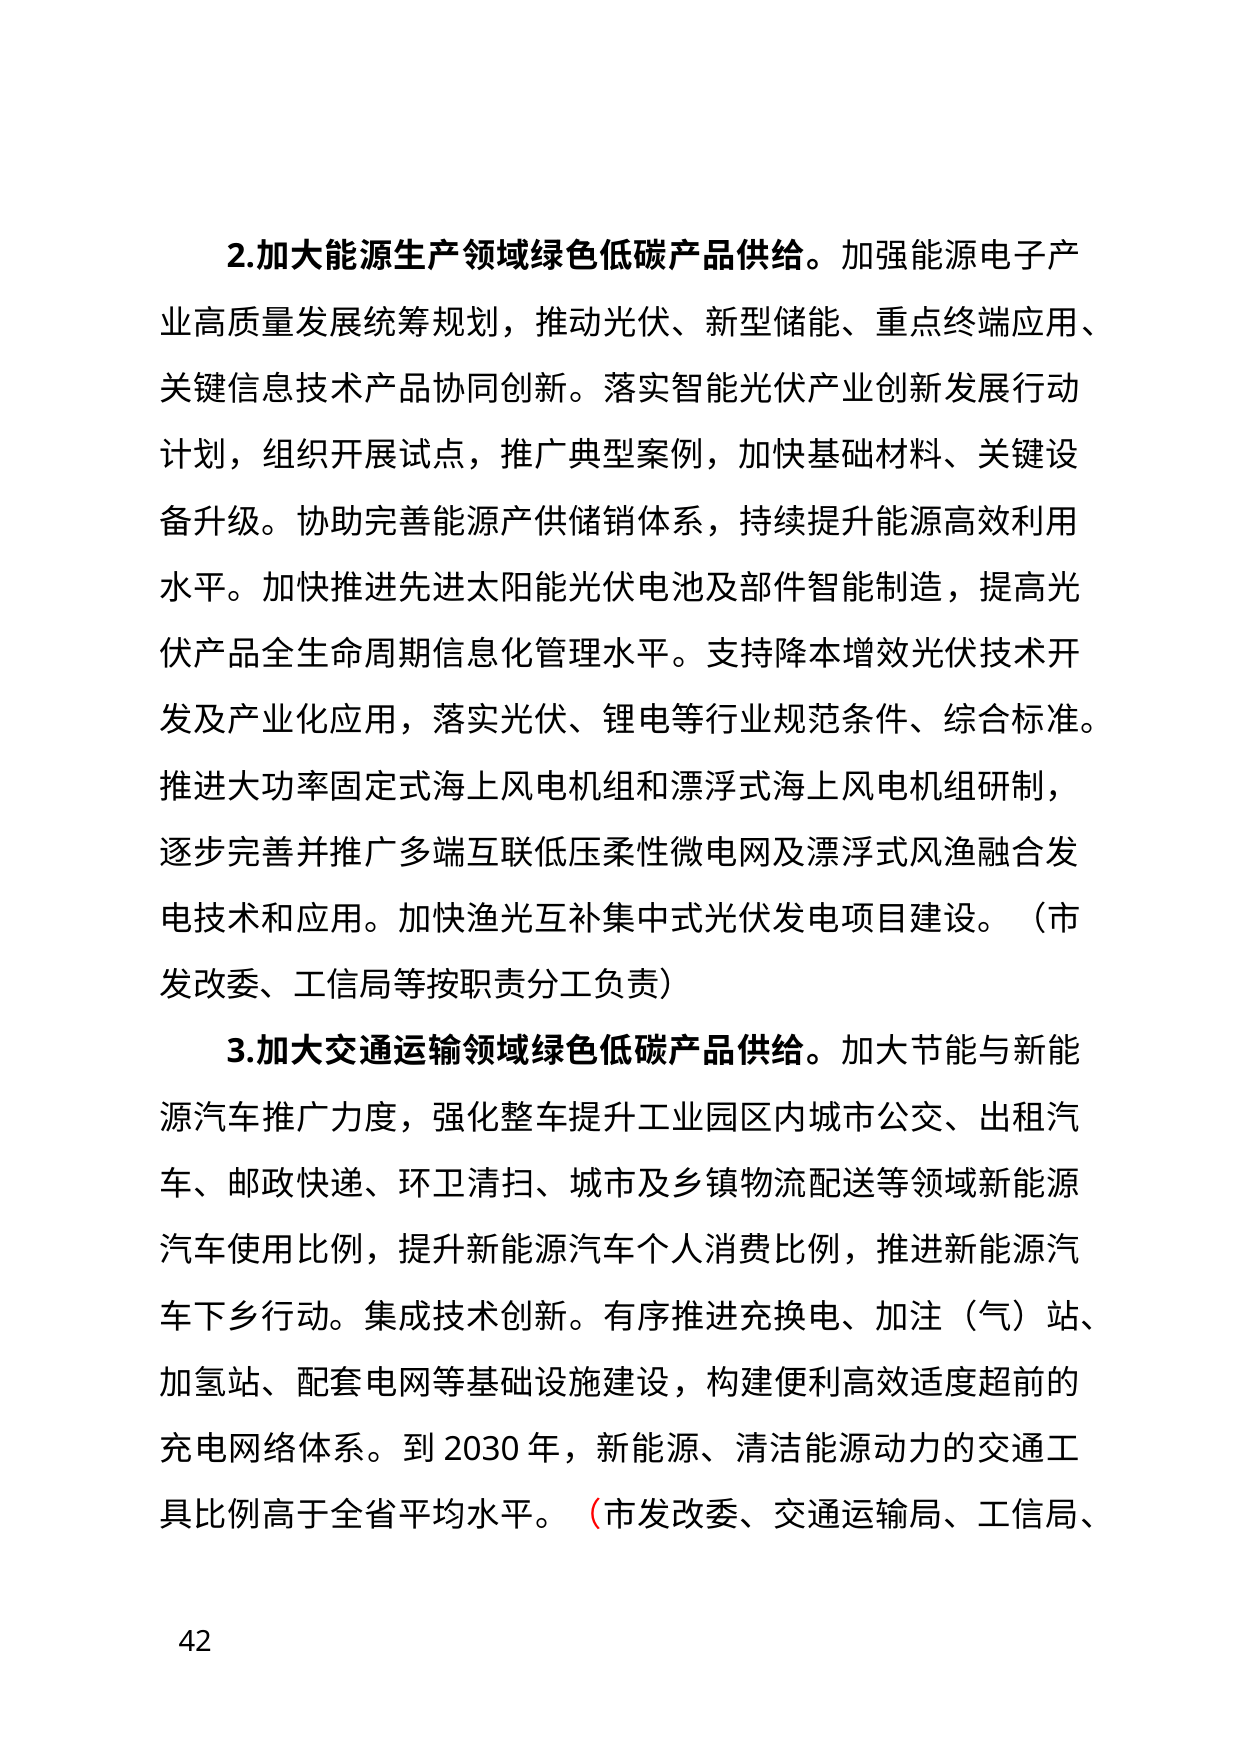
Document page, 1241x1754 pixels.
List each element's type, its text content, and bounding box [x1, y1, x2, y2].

text 2.加大能源生产领域绿色低碳产品供给。加强能源电子产业高质量发展统筹规划，推动光伏、新型储能、重点终端应用、关键信息技术产品协同创新。落实智能光伏产业创新发展行动计划，组织开展试点，推广典型案例，加快基础材料、关键设备升级。协助完善能源产供储销体系，持续提升能源高效利用水平。加快推进先进太阳能光伏电池及部件智能制造，提高光伏产品全生命周期信息化管理水平。支持降本增效光伏技术开发及产业化应用，落实光伏、锂电等行业规范条件、综合标准。推进大功率固定式海上风电机组和漂浮式海上风电机组研制，逐步完善并推广多端互联低压柔性微电网及漂浮式风渔融合发电技术和应用。加快渔光互补集中式光伏发电项目建设。（市发改委、工信局等按职责分工负责） [159, 220, 1081, 1015]
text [159, 1015, 1081, 1545]
